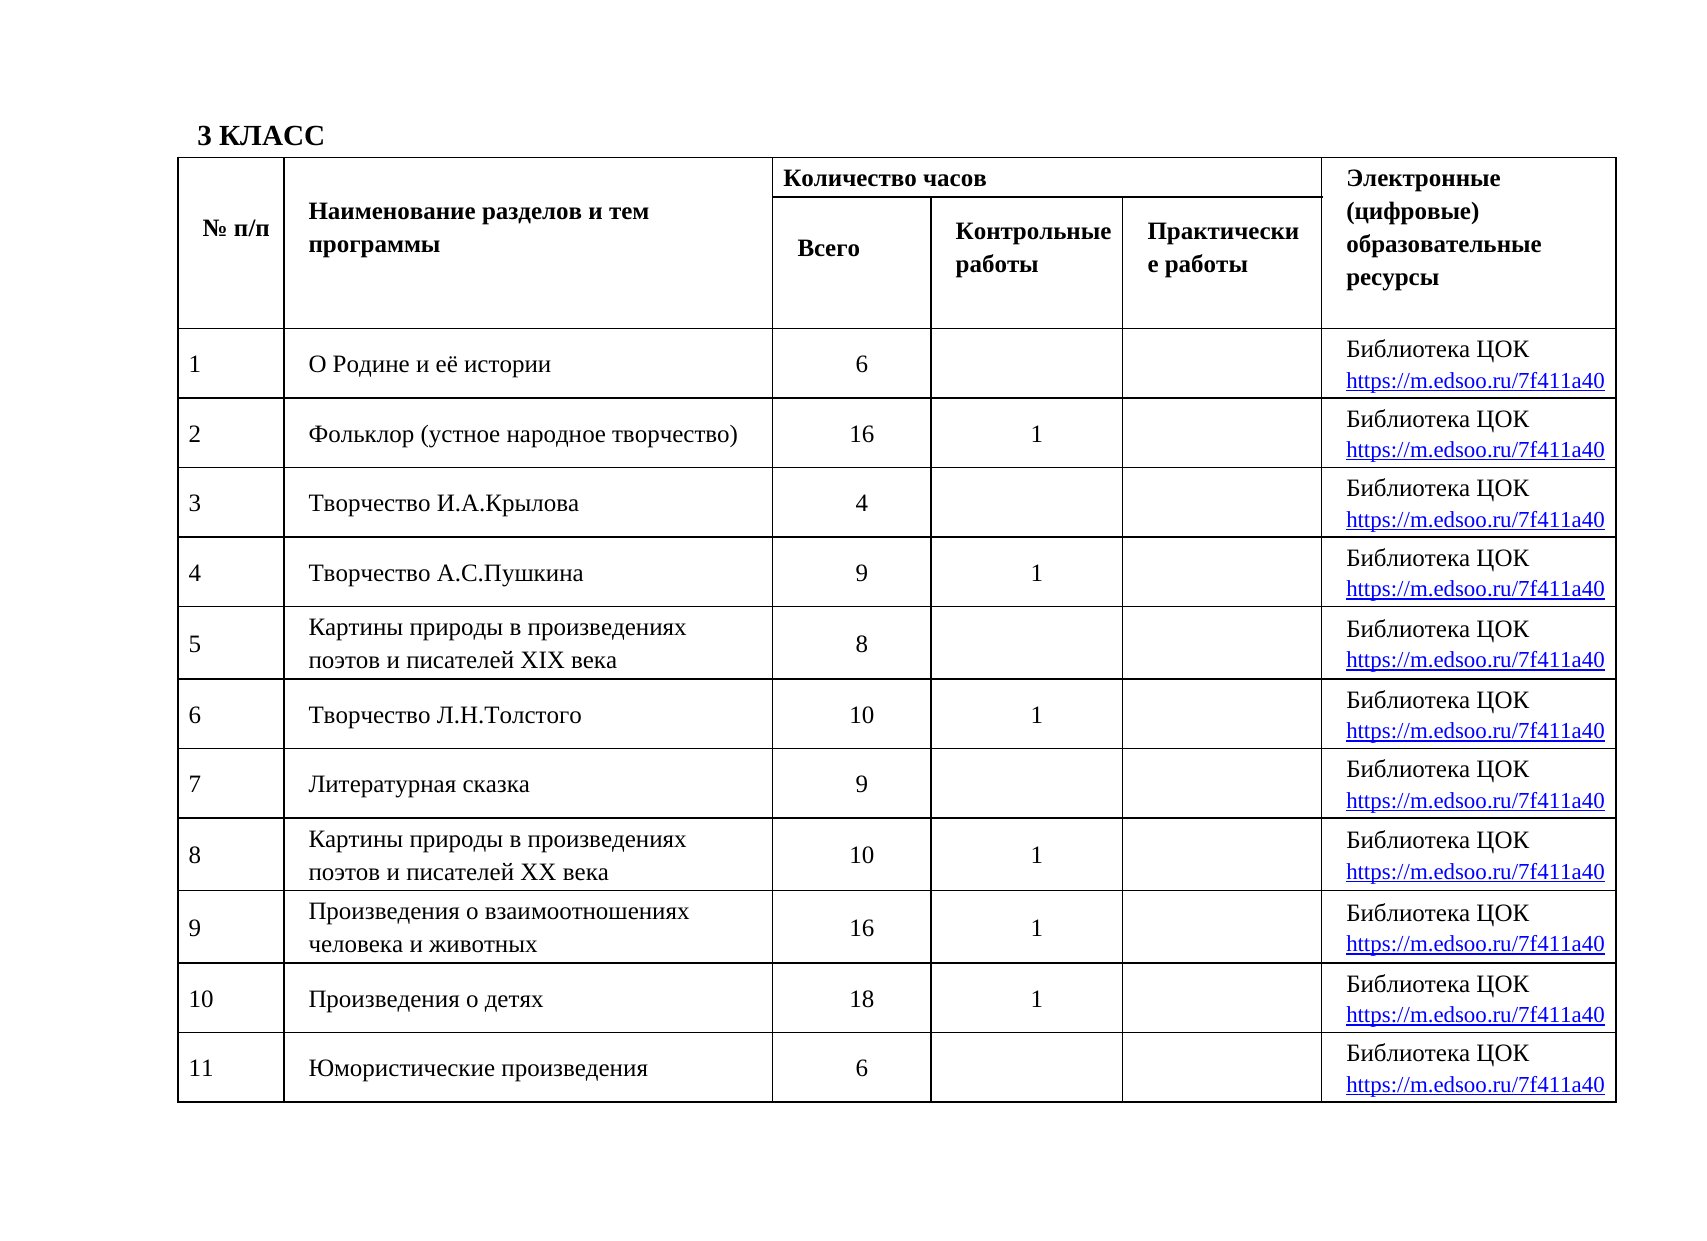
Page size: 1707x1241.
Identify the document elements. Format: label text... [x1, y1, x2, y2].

table_cell [1123, 1033, 1321, 1101]
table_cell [1322, 1033, 1615, 1101]
table_cell 10 [773, 819, 930, 890]
table_cell [932, 329, 1122, 397]
table_cell 1 [932, 964, 1122, 1032]
table_cell 3 [179, 468, 283, 536]
table_cell 7 [179, 749, 283, 817]
table_cell [932, 1033, 1122, 1101]
table_cell Библиотека ЦОК https://m.edsoo.ru/7f411a40 [1322, 680, 1615, 748]
table_cell [1123, 819, 1321, 890]
table_cell Произведения о взаимоотношениях человека и животных [285, 891, 772, 962]
table_cell 6 [773, 1033, 930, 1101]
table_cell Библиотека ЦОК https://m.edsoo.ru/7f411a40 [1322, 468, 1615, 536]
table_cell 9 [773, 749, 930, 817]
table_cell Фольклор (устное народное творчество) [285, 399, 772, 467]
table_cell 1 [932, 399, 1122, 467]
table_cell [1123, 329, 1321, 397]
table_cell Библиотека ЦОК https://m.edsoo.ru/7f411a40 [1322, 329, 1615, 397]
table_cell Произведения о детях [285, 964, 772, 1032]
table_cell 1 [932, 819, 1122, 890]
table_cell [1123, 964, 1321, 1032]
table_cell 11 [179, 1033, 283, 1101]
table_cell 4 [179, 538, 283, 606]
table_cell Картины природы в произведениях поэтов и писателей XX века [285, 819, 772, 890]
table_cell Всего [773, 198, 930, 327]
table_cell Библиотека ЦОК https://m.edsoo.ru/7f411a40 [1322, 399, 1615, 467]
table_cell 16 [773, 891, 930, 962]
table_cell Творчество Л.Н.Толстого [285, 680, 772, 748]
table_cell 5 [179, 607, 283, 678]
table_cell 1 [179, 329, 283, 397]
table_cell 4 [773, 468, 930, 536]
table_cell [1123, 891, 1321, 962]
table_cell 18 [773, 964, 930, 1032]
table_cell Творчество А.С.Пушкина [285, 538, 772, 606]
table_cell 2 [179, 399, 283, 467]
table_cell Контрольные работы [932, 198, 1122, 327]
table_cell Библиотека ЦОК https://m.edsoo.ru/7f411a40 [1322, 538, 1615, 606]
table_cell Библиотека ЦОК https://m.edsoo.ru/7f411a40 [1322, 749, 1615, 817]
table_cell 1 [932, 891, 1122, 962]
table_cell 10 [773, 680, 930, 748]
table_cell Библиотека ЦОК https://m.edsoo.ru/7f411a40 [1322, 607, 1615, 678]
table_cell 10 [179, 964, 283, 1032]
table_header № п/п [179, 158, 283, 327]
table_cell 1 [932, 680, 1122, 748]
table_cell [1123, 468, 1321, 536]
table_cell 6 [773, 329, 930, 397]
table_header Количество часов [773, 158, 1321, 196]
table_cell Творчество И.А.Крылова [285, 468, 772, 536]
table_cell О Родине и её истории [285, 329, 772, 397]
table_header Электронные (цифровые) образовательные ресурсы [1322, 158, 1615, 327]
table_cell [932, 749, 1122, 817]
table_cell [1322, 891, 1615, 962]
table_header Наименование разделов и тем программы [285, 158, 772, 327]
text 3 КЛАСС [190, 118, 1618, 152]
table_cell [1322, 964, 1615, 1032]
table_cell [932, 468, 1122, 536]
table_cell [1123, 399, 1321, 467]
table_cell 1 [932, 538, 1122, 606]
table_cell Практические работы [1123, 198, 1321, 327]
table_cell Юмористические произведения [285, 1033, 772, 1101]
table_cell 9 [179, 891, 283, 962]
table_cell 9 [773, 538, 930, 606]
table_cell Картины природы в произведениях поэтов и писателей ХIХ века [285, 607, 772, 678]
table_cell Библиотека ЦОК https://m.edsoo.ru/7f411a40 [1322, 819, 1615, 890]
table_cell [932, 607, 1122, 678]
table_cell 8 [179, 819, 283, 890]
table_cell 8 [773, 607, 930, 678]
table_cell 16 [773, 399, 930, 467]
table_cell [1123, 749, 1321, 817]
table_cell [1123, 680, 1321, 748]
table_cell 6 [179, 680, 283, 748]
table_cell Литературная сказка [285, 749, 772, 817]
table_cell [1123, 607, 1321, 678]
table_cell [1123, 538, 1321, 606]
